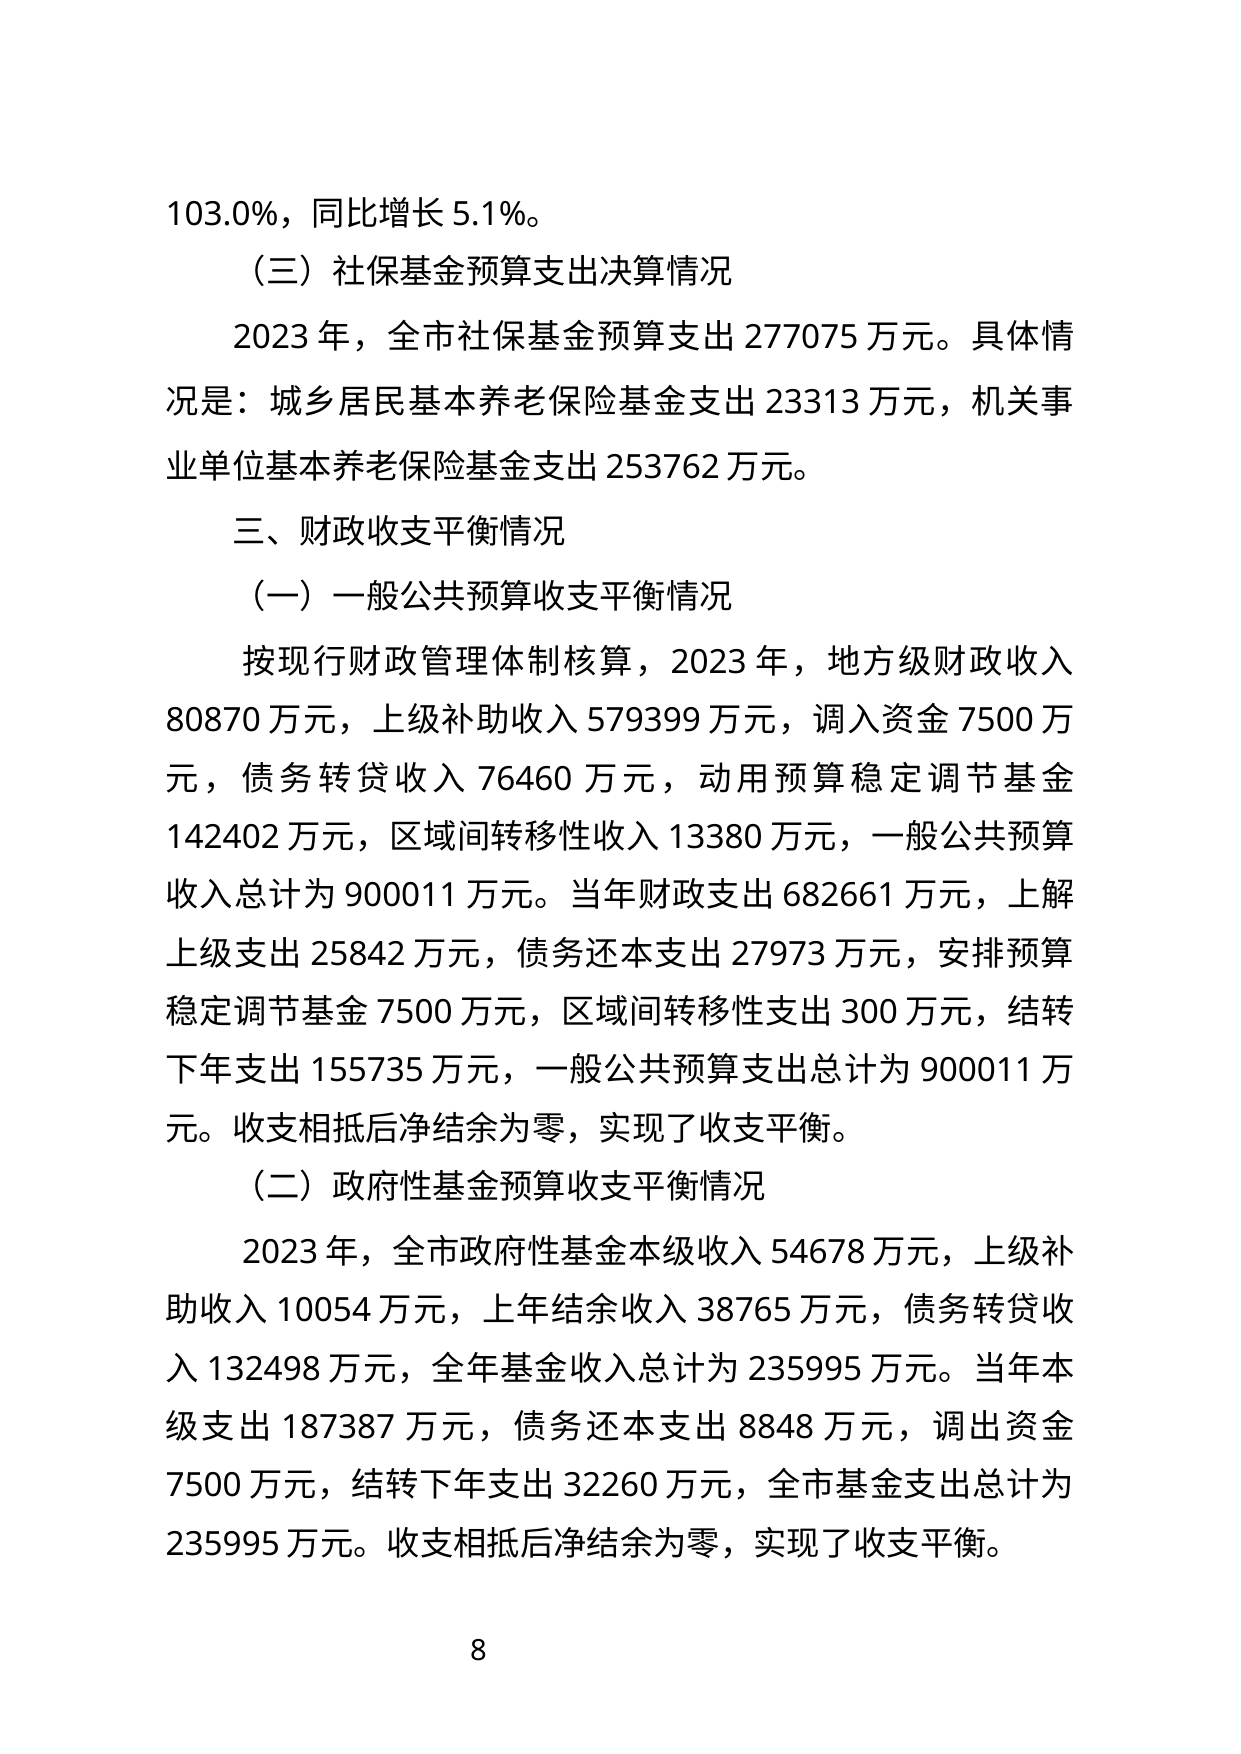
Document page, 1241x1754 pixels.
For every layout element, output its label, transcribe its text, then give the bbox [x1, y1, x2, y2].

text 2023年，全市政府性基金本级收入54678万元，上级补助收入10054万元，上年结余收入38765万元，债务转贷收入132498万元，全年基金收入总计为235995万元。当年本级支出187387万元，债务还本支出8848万元，调出资金7500万元，结转下年支出32260万元，全市基金支出总计为235995万元。收支相抵后净结余为零，实现了收支平衡。 [165, 1217, 1075, 1567]
text （二）政府性基金预算收支平衡情况 [165, 1152, 1075, 1217]
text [165, 178, 1075, 237]
text 2023年，全市社保基金预算支出277075万元。具体情况是：城乡居民基本养老保险基金支出23313万元，机关事业单位基本养老保险基金支出253762万元。 [165, 302, 1075, 497]
text 三、财政收支平衡情况 [165, 497, 1075, 562]
text 按现行财政管理体制核算，2023年，地方级财政收入80870万元，上级补助收入579399万元，调入资金7500万元，债务转贷收入76460万元，动用预算稳定调节基金142402万元，区域间转移性收入13380万元，一般公共预算收入总计为900011万元。当年财政支出682661万元，上解上级支出25842万元，债务还本支出27973万元，安排预算稳定调节基金7500万元，区域间转移性支出300万元，结转下年支出155735万元，一般公共预算支出总计为900011万元。收支相抵后净结余为零，实现了收支平衡。 [165, 627, 1075, 1152]
text （三）社保基金预算支出决算情况 [165, 237, 1075, 302]
text （一）一般公共预算收支平衡情况 [165, 562, 1075, 627]
